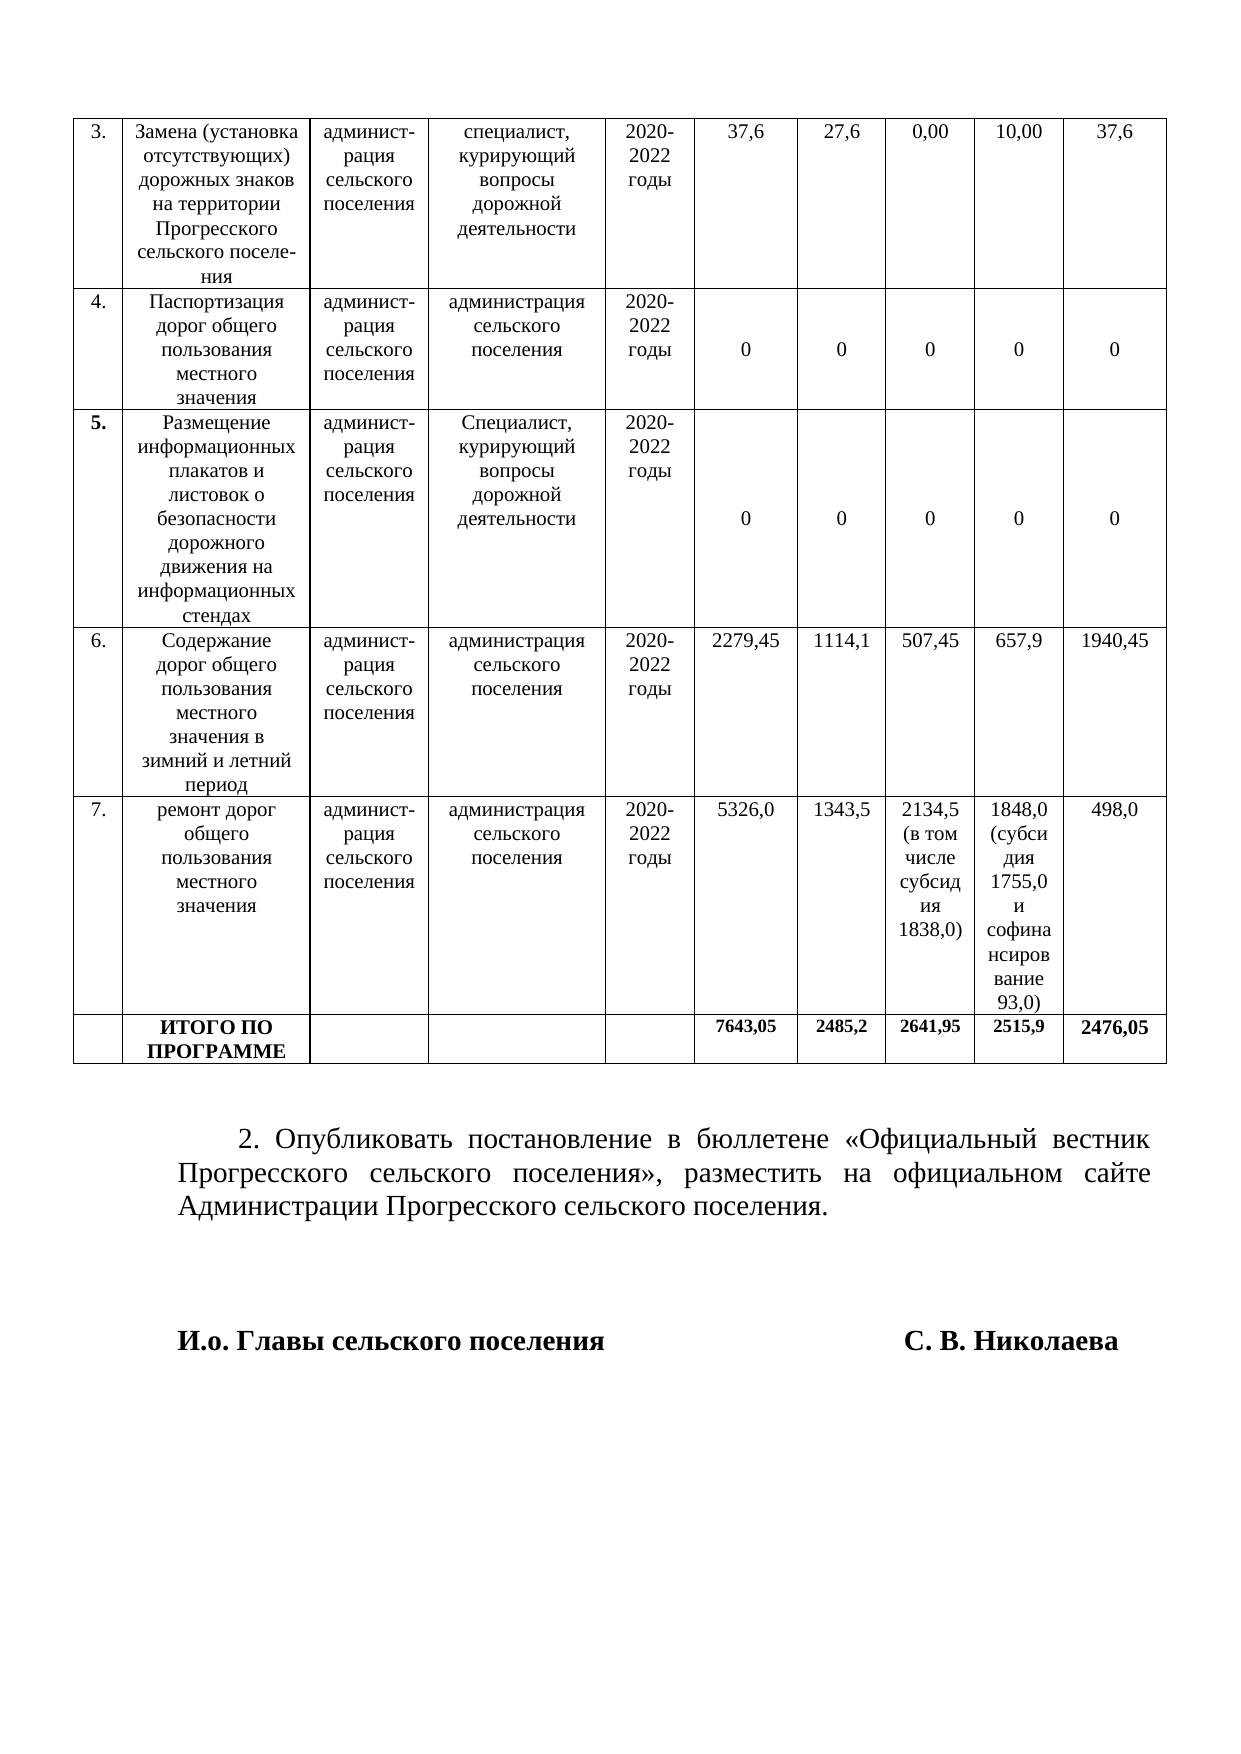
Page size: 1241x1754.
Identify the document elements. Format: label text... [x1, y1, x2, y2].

table_cell 3. [74, 119, 122, 288]
table_cell 0 [695, 289, 797, 409]
table_cell 37,6 [1064, 119, 1166, 288]
table_cell 2279,45 [695, 628, 797, 796]
table_cell администрация сельского поселения [429, 628, 605, 796]
table_cell 0 [886, 410, 974, 627]
table_cell 657,9 [975, 628, 1063, 796]
table_cell 0 [975, 289, 1063, 409]
table_cell 5326,0 [695, 797, 797, 1014]
table_cell 7. [74, 797, 122, 1014]
table_cell Специалист, курирующий вопросы дорожной деятельности [429, 410, 605, 627]
table_cell ИТОГО ПО ПРОГРАММЕ [123, 1015, 309, 1063]
table_cell 1848,0 (субсидия 1755,0 и софинансироввание 93,0) [975, 797, 1063, 1014]
table_cell админист-рация сельского поселения [311, 289, 428, 409]
table_cell 10,00 [975, 119, 1063, 288]
table_cell 2020-2022 годы [606, 797, 694, 1014]
table_cell 2641,95 [886, 1015, 974, 1063]
text 2. Опубликовать постановление в бюллетене «Официальный вестник Прогресского сельского поселения», разместить на официальном сайте Администрации Прогресского сельского поселения. [177, 1121, 1152, 1222]
table_cell админист-рация сельского поселения [311, 410, 428, 627]
table_cell Замена (установка отсутствующих) дорожных знаков на территории Прогресского сельского поселе-ния [123, 119, 309, 288]
table_cell 1343,5 [798, 797, 885, 1014]
table_cell 0 [1064, 289, 1166, 409]
table_cell администрация сельского поселения [429, 797, 605, 1014]
table_cell 2485,2 [798, 1015, 885, 1063]
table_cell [311, 119, 428, 288]
table_cell 7643,05 [695, 1015, 797, 1063]
table_cell 27,6 [798, 119, 885, 288]
table_cell 0 [798, 289, 885, 409]
table_cell админист-рация сельского поселения [311, 797, 428, 1014]
table_cell 507,45 [886, 628, 974, 796]
table_cell 1940,45 [1064, 628, 1166, 796]
table_cell ремонт дорог общего пользования местного значения [123, 797, 309, 1014]
table_cell 2476,05 [1064, 1015, 1166, 1063]
table_cell 2134,5 (в том числе субсидия 1838,0) [886, 797, 974, 1014]
table_cell 0 [886, 289, 974, 409]
text И.о. Главы сельского поселения С. В. Николаева [177, 1323, 1152, 1356]
table_cell 2515,9 [975, 1015, 1063, 1063]
table_cell Паспортизация дорог общего пользования местного значения [123, 289, 309, 409]
table_cell 0,00 [886, 119, 974, 288]
table_cell администрация сельского поселения [429, 289, 605, 409]
table_cell 2020-2022 годы [606, 410, 694, 627]
table_cell 4. [74, 289, 122, 409]
table_cell 2020-2022 годы [606, 119, 694, 288]
table_cell 0 [695, 410, 797, 627]
table_cell 498,0 [1064, 797, 1166, 1014]
table_cell 37,6 [695, 119, 797, 288]
table_cell 2020-2022 годы [606, 289, 694, 409]
table_cell 0 [1064, 410, 1166, 627]
table_cell 5. [74, 410, 122, 627]
table_cell 6. [74, 628, 122, 796]
table_cell Содержание дорог общего пользования местного значения в зимний и летний период [123, 628, 309, 796]
table_cell 0 [798, 410, 885, 627]
table_cell админист-рация сельского поселения [311, 628, 428, 796]
table_cell специалист, курирующий вопросы дорожной деятельности [429, 119, 605, 288]
table_cell 0 [975, 410, 1063, 627]
table_cell [311, 1015, 428, 1063]
table_cell [606, 1015, 694, 1063]
table_cell 1114,1 [798, 628, 885, 796]
table_cell [74, 1015, 122, 1063]
table_cell 2020-2022 годы [606, 628, 694, 796]
table_cell [429, 1015, 605, 1063]
table_cell Размещение информационных плакатов и листовок о безопасности дорожного движения на информационных стендах [123, 410, 309, 627]
